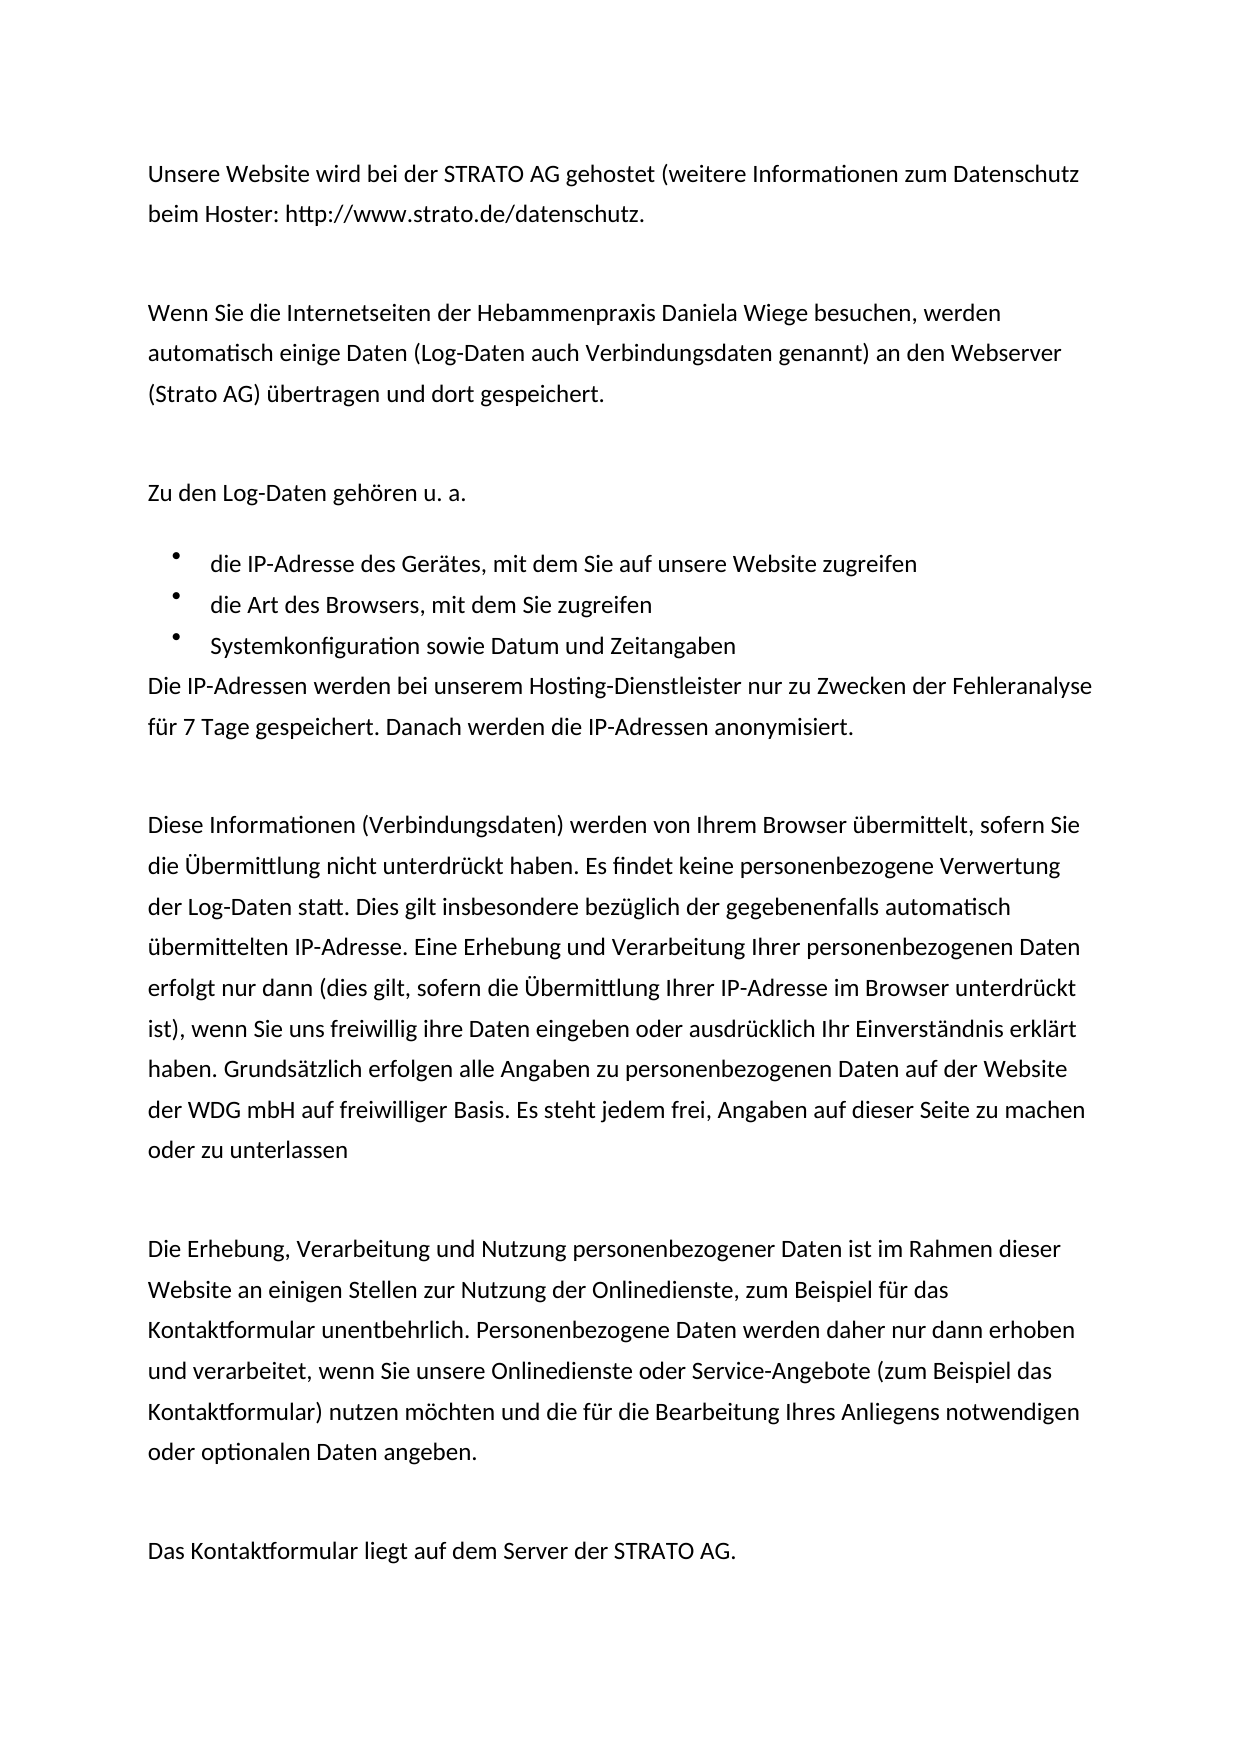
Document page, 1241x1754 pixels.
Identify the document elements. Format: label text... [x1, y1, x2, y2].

text Diese Informationen (Verbindungsdaten) werden von Ihrem Browser übermittelt, sofern Sie die Übermittlung nicht unterdrückt haben. Es findet keine personenbezogene Verwertung der Log-Daten statt. Dies gilt insbesondere bezüglich der gegebenenfalls automatisch übermittelten IP-Adresse. Eine Erhebung und Verarbeitung Ihrer personenbezogenen Daten erfolgt nur dann (dies gilt, sofern die Übermittlung Ihrer IP-Adresse im Browser unterdrückt ist), wenn Sie uns freiwillig ihre Daten eingeben oder ausdrücklich Ihr Einverständnis erklärt haben. Grundsätzlich erfolgen alle Angaben zu personenbezogenen Daten auf der Website der WDG mbH auf freiwilliger Basis. Es steht jedem frei, Angaben auf dieser Seite zu machen oder zu unterlassen [148, 799, 1093, 1165]
list die IP-Adresse des Gerätes, mit dem Sie auf unsere Website zugreifen [173, 538, 1093, 579]
text Zu den Log-Daten gehören u. a. [148, 467, 1093, 507]
text Die IP-Adressen werden bei unserem Hosting-Dienstleister nur zu Zwecken der Fehleranalyse für 7 Tage gespeichert. Danach werden die IP-Adressen anonymisiert. [148, 660, 1093, 742]
list die Art des Browsers, mit dem Sie zugreifen [173, 579, 1093, 620]
text Das Kontaktformular liegt auf dem Server der STRATO AG. [148, 1525, 1093, 1565]
text Wenn Sie die Internetseiten der Hebammenpraxis Daniela Wiege besuchen, werden automatisch einige Daten (Log-Daten auch Verbindungsdaten genannt) an den Webserver (Strato AG) übertragen und dort gespeichert. [148, 287, 1093, 409]
text Unsere Website wird bei der STRATO AG gehostet (weitere Informationen zum Datenschutz beim Hoster: http://www.strato.de/datenschutz. [148, 148, 1093, 229]
text Die Erhebung, Verarbeitung und Nutzung personenbezogener Daten ist im Rahmen dieser Website an einigen Stellen zur Nutzung der Onlinedienste, zum Beispiel für das Kontaktformular unentbehrlich. Personenbezogene Daten werden daher nur dann erhoben und verarbeitet, wenn Sie unsere Onlinedienste oder Service-Angebote (zum Beispiel das Kontaktformular) nutzen möchten und die für die Bearbeitung Ihres Anliegens notwendigen oder optionalen Daten angeben. [148, 1223, 1093, 1467]
list Systemkonfiguration sowie Datum und Zeitangaben [173, 620, 1093, 660]
